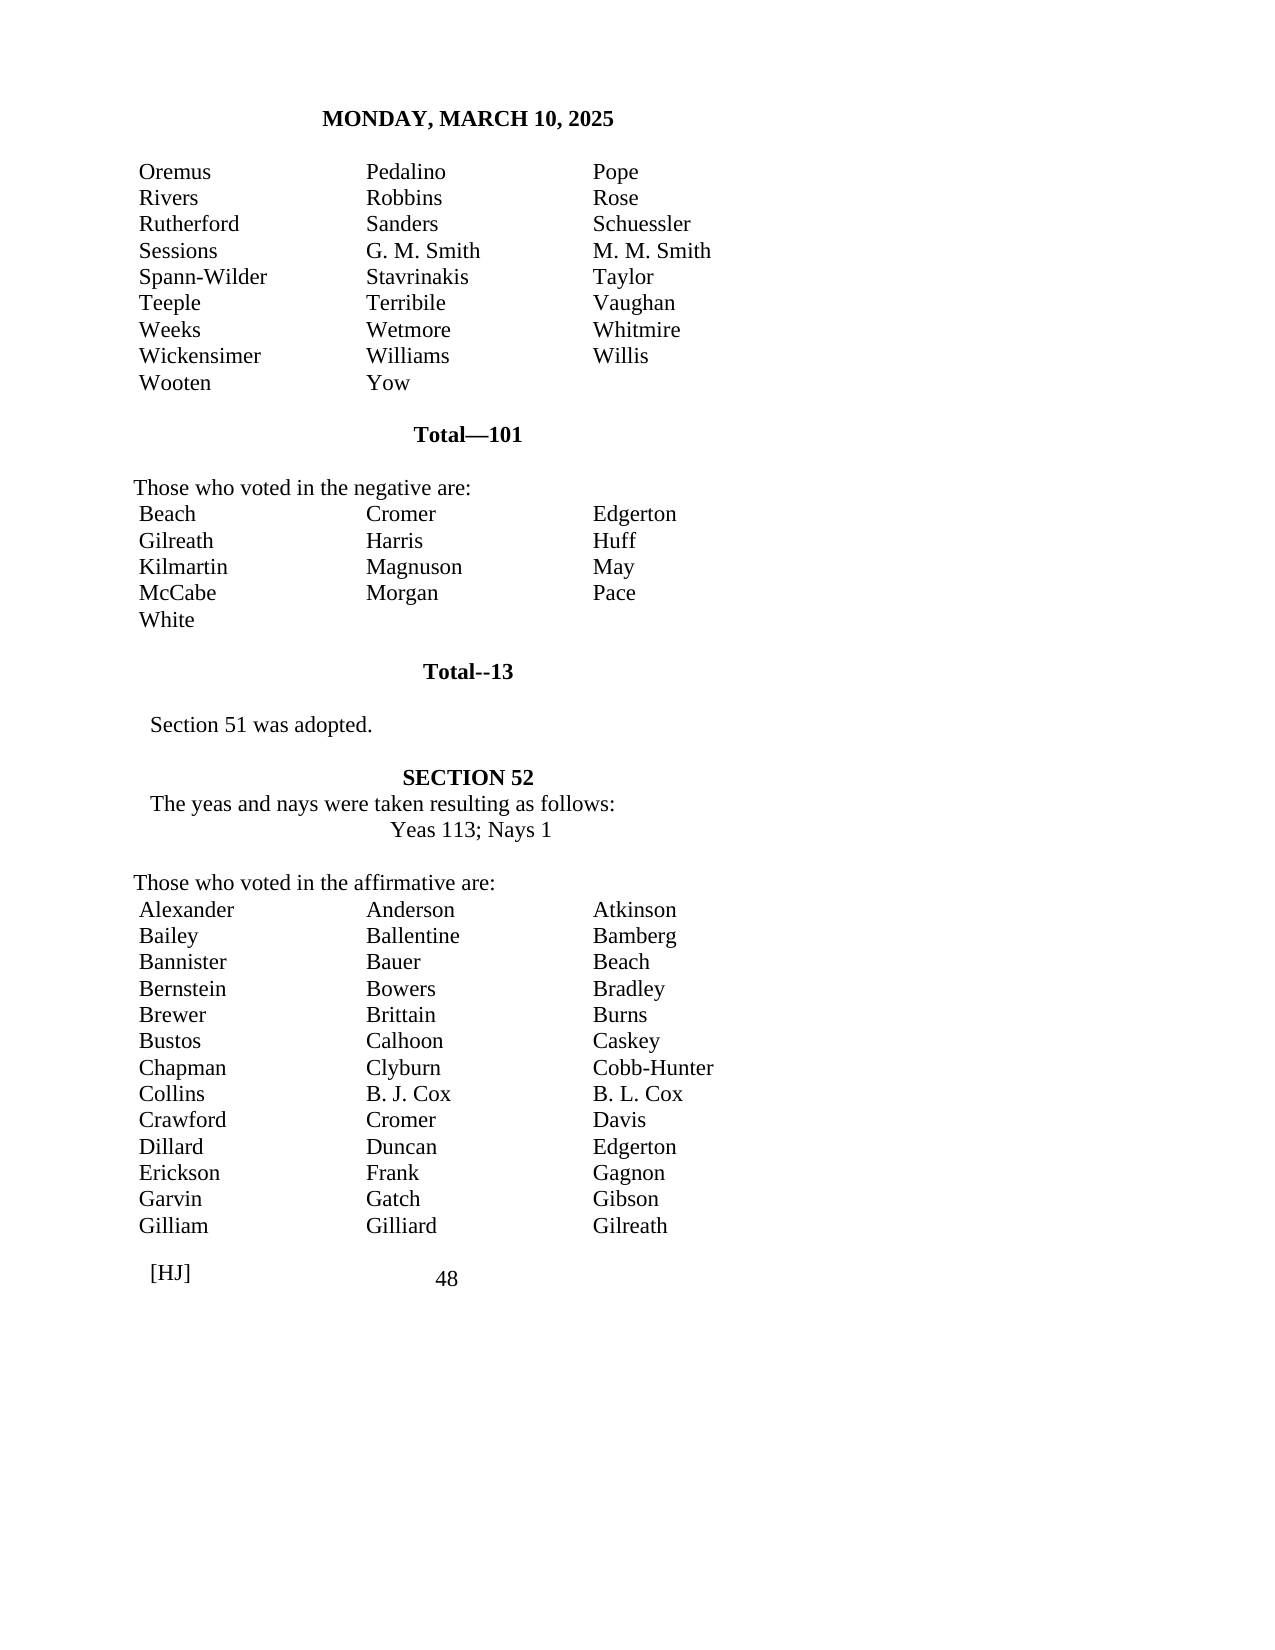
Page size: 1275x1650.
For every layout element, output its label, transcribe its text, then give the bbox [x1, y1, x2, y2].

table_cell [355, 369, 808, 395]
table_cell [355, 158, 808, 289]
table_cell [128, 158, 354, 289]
text Those who voted in the affirmative are: [127, 869, 786, 896]
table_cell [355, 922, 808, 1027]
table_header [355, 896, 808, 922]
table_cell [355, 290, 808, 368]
text SECTION 52 [127, 764, 786, 790]
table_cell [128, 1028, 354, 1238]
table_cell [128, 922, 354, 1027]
text Total--13 [127, 658, 786, 685]
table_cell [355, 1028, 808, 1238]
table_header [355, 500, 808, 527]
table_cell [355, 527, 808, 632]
text The yeas and nays were taken resulting as follows: [127, 790, 786, 817]
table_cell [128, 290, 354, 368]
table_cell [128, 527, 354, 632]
text Yeas 113; Nays 1 [127, 817, 786, 843]
text Section 51 was adopted. [127, 711, 786, 737]
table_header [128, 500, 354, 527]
text Total—101 [127, 421, 786, 448]
text Those who voted in the negative are: [127, 474, 786, 500]
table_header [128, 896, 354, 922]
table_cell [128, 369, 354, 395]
